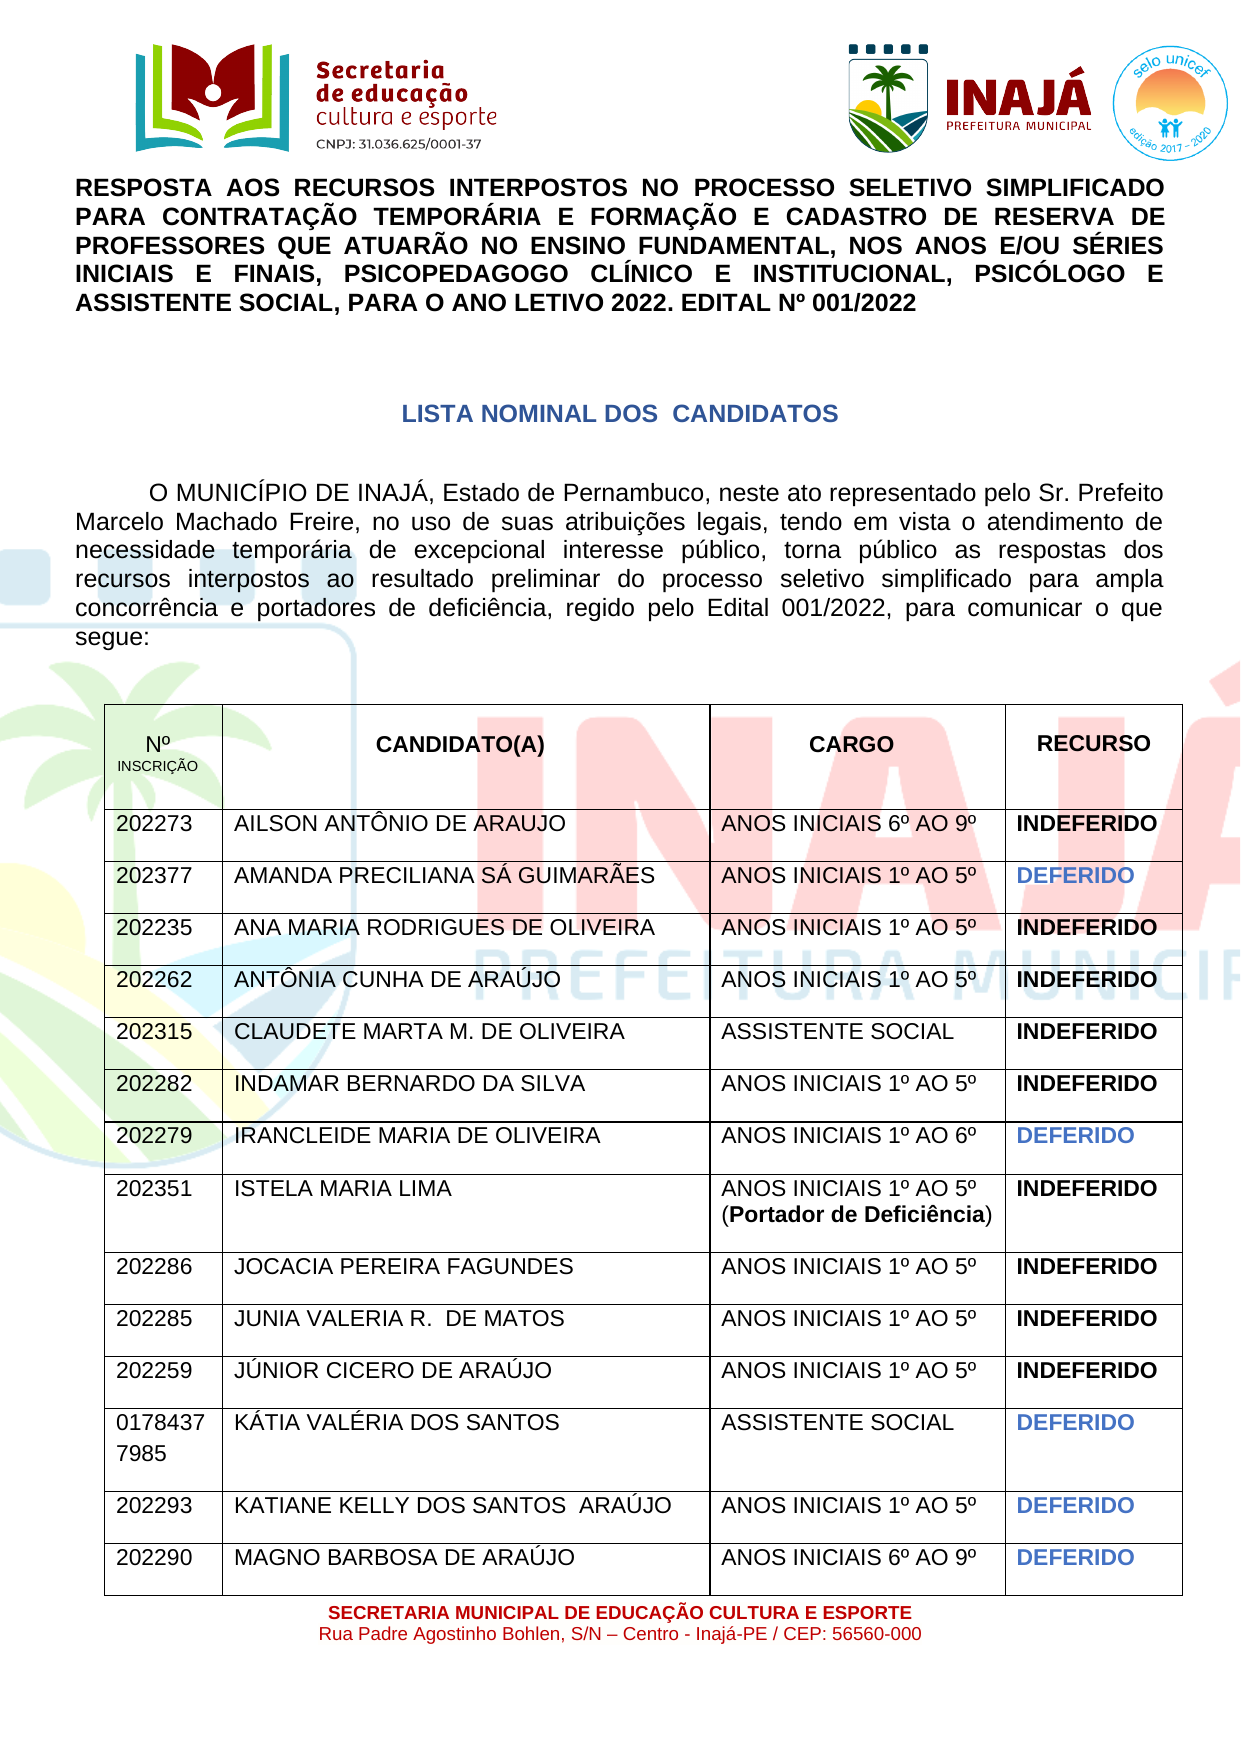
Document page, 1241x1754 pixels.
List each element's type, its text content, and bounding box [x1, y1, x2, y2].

table_cell INDEFERIDO [1006, 966, 1182, 1017]
table_cell ANOS INICIAIS 1º AO 5º [711, 1253, 1005, 1304]
table_header CARGO [711, 705, 1005, 809]
table_cell DEFERIDO [1006, 1492, 1182, 1543]
table_cell DEFERIDO [1006, 1544, 1182, 1595]
table_cell 202259 [105, 1357, 222, 1408]
table_cell INDEFERIDO [1006, 1305, 1182, 1356]
table_cell INDEFERIDO [1006, 1253, 1182, 1304]
table_cell MAGNO BARBOSA DE ARAÚJO [223, 1544, 709, 1595]
table_cell ANOS INICIAIS 1º AO 5º [711, 862, 1005, 913]
table_cell 202262 [105, 966, 222, 1017]
table_cell ANOS INICIAIS 1º AO 5º [711, 1357, 1005, 1408]
table_cell ANOS INICIAIS 1º AO 5º [711, 1492, 1005, 1543]
text O MUNICÍPIO DE INAJÁ, Estado de Pernambuco, neste ato representado pelo Sr. Prefeito Marcelo Machado Freire, no uso de suas atribuições legais, tendo em vista o atendimento de necessidade temporária de excepcional interesse público, torna público as respostas dos recursos interpostos ao resultado preliminar do processo seletivo simplificado para ampla concorrência e portadores de deficiência, regido pelo Edital 001/2022, para comunicar o que segue: [75, 478, 1165, 650]
table_cell 202285 [105, 1305, 222, 1356]
table_cell INDEFERIDO [1006, 1018, 1182, 1069]
table_cell ANTÔNIA CUNHA DE ARAÚJO [223, 966, 709, 1017]
table_cell INDEFERIDO [1006, 1175, 1182, 1252]
table_cell INDEFERIDO [1006, 1357, 1182, 1408]
table_cell JUNIA VALERIA R. DE MATOS [223, 1305, 709, 1356]
table_header CANDIDATO(A) [223, 705, 709, 809]
table_cell ANOS INICIAIS 6º AO 9º [711, 1544, 1005, 1595]
table_cell 202235 [105, 914, 222, 965]
table_cell 202279 [105, 1123, 222, 1173]
table_cell 202290 [105, 1544, 222, 1595]
table_cell 202315 [105, 1018, 222, 1069]
table_cell ANOS INICIAIS 1º AO 5º [711, 914, 1005, 965]
subtitle RESPOSTA AOS RECURSOS INTERPOSTOS NO PROCESSO SELETIVO SIMPLIFICADO PARA CONTRATAÇÃO TEMPORÁRIA E FORMAÇÃO E CADASTRO DE RESERVA DE PROFESSORES QUE ATUARÃO NO ENSINO FUNDAMENTAL, NOS ANOS E/OU SÉRIES INICIAIS E FINAIS, PSICOPEDAGOGO CLÍNICO E INSTITUCIONAL, PSICÓLOGO E ASSISTENTE SOCIAL, PARA O ANO LETIVO 2022. EDITAL Nº 001/2022 [75, 117, 1165, 317]
table_header Nº INSCRIÇÃO [105, 705, 222, 809]
table_cell 01784377985 [105, 1409, 222, 1491]
table_cell 202377 [105, 862, 222, 913]
table_cell ANOS INICIAIS 1º AO 5º [711, 966, 1005, 1017]
table_cell INDEFERIDO [1006, 810, 1182, 861]
table_cell 202282 [105, 1070, 222, 1121]
table_cell DEFERIDO [1006, 1409, 1182, 1491]
table_cell 202351 [105, 1175, 222, 1252]
table_cell 202286 [105, 1253, 222, 1304]
table_cell CLAUDETE MARTA M. DE OLIVEIRA [223, 1018, 709, 1069]
table_cell KÁTIA VALÉRIA DOS SANTOS [223, 1409, 709, 1491]
subtitle LISTA NOMINAL DOS CANDIDATOS [75, 399, 1165, 427]
picture [1099, 32, 1240, 174]
table_cell ISTELA MARIA LIMA [223, 1175, 709, 1252]
table_cell 202293 [105, 1492, 222, 1543]
table_cell ANOS INICIAIS 1º AO 5º [711, 1305, 1005, 1356]
table_cell ANOS INICIAIS 1º AO 5º [711, 1070, 1005, 1121]
table_cell KATIANE KELLY DOS SANTOS ARAÚJO [223, 1492, 709, 1543]
table_cell ASSISTENTE SOCIAL [711, 1409, 1005, 1491]
table_cell DEFERIDO [1006, 862, 1182, 913]
table_cell ANOS INICIAIS 1º AO 6º [711, 1123, 1005, 1173]
table_cell AILSON ANTÔNIO DE ARAUJO [223, 810, 709, 861]
table_cell AMANDA PRECILIANA SÁ GUIMARÃES [223, 862, 709, 913]
table_cell ANA MARIA RODRIGUES DE OLIVEIRA [223, 914, 709, 965]
picture [135, 44, 497, 117]
table_cell JÚNIOR CICERO DE ARAÚJO [223, 1357, 709, 1408]
table_cell ANOS INICIAIS 1º AO 5º (Portador de Deficiência) [711, 1175, 1005, 1252]
table_cell ANOS INICIAIS 6º AO 9º [711, 810, 1005, 861]
table_cell DEFERIDO [1006, 1123, 1182, 1173]
table_cell IRANCLEIDE MARIA DE OLIVEIRA [223, 1123, 709, 1173]
table_cell INDEFERIDO [1006, 1070, 1182, 1121]
table_cell ASSISTENTE SOCIAL [711, 1018, 1005, 1069]
table_cell INDEFERIDO [1006, 914, 1182, 965]
table_cell INDAMAR BERNARDO DA SILVA [223, 1070, 709, 1121]
picture [848, 44, 1092, 117]
table_header RECURSO [1006, 705, 1182, 809]
table_cell 202273 [105, 810, 222, 861]
table_cell JOCACIA PEREIRA FAGUNDES [223, 1253, 709, 1304]
